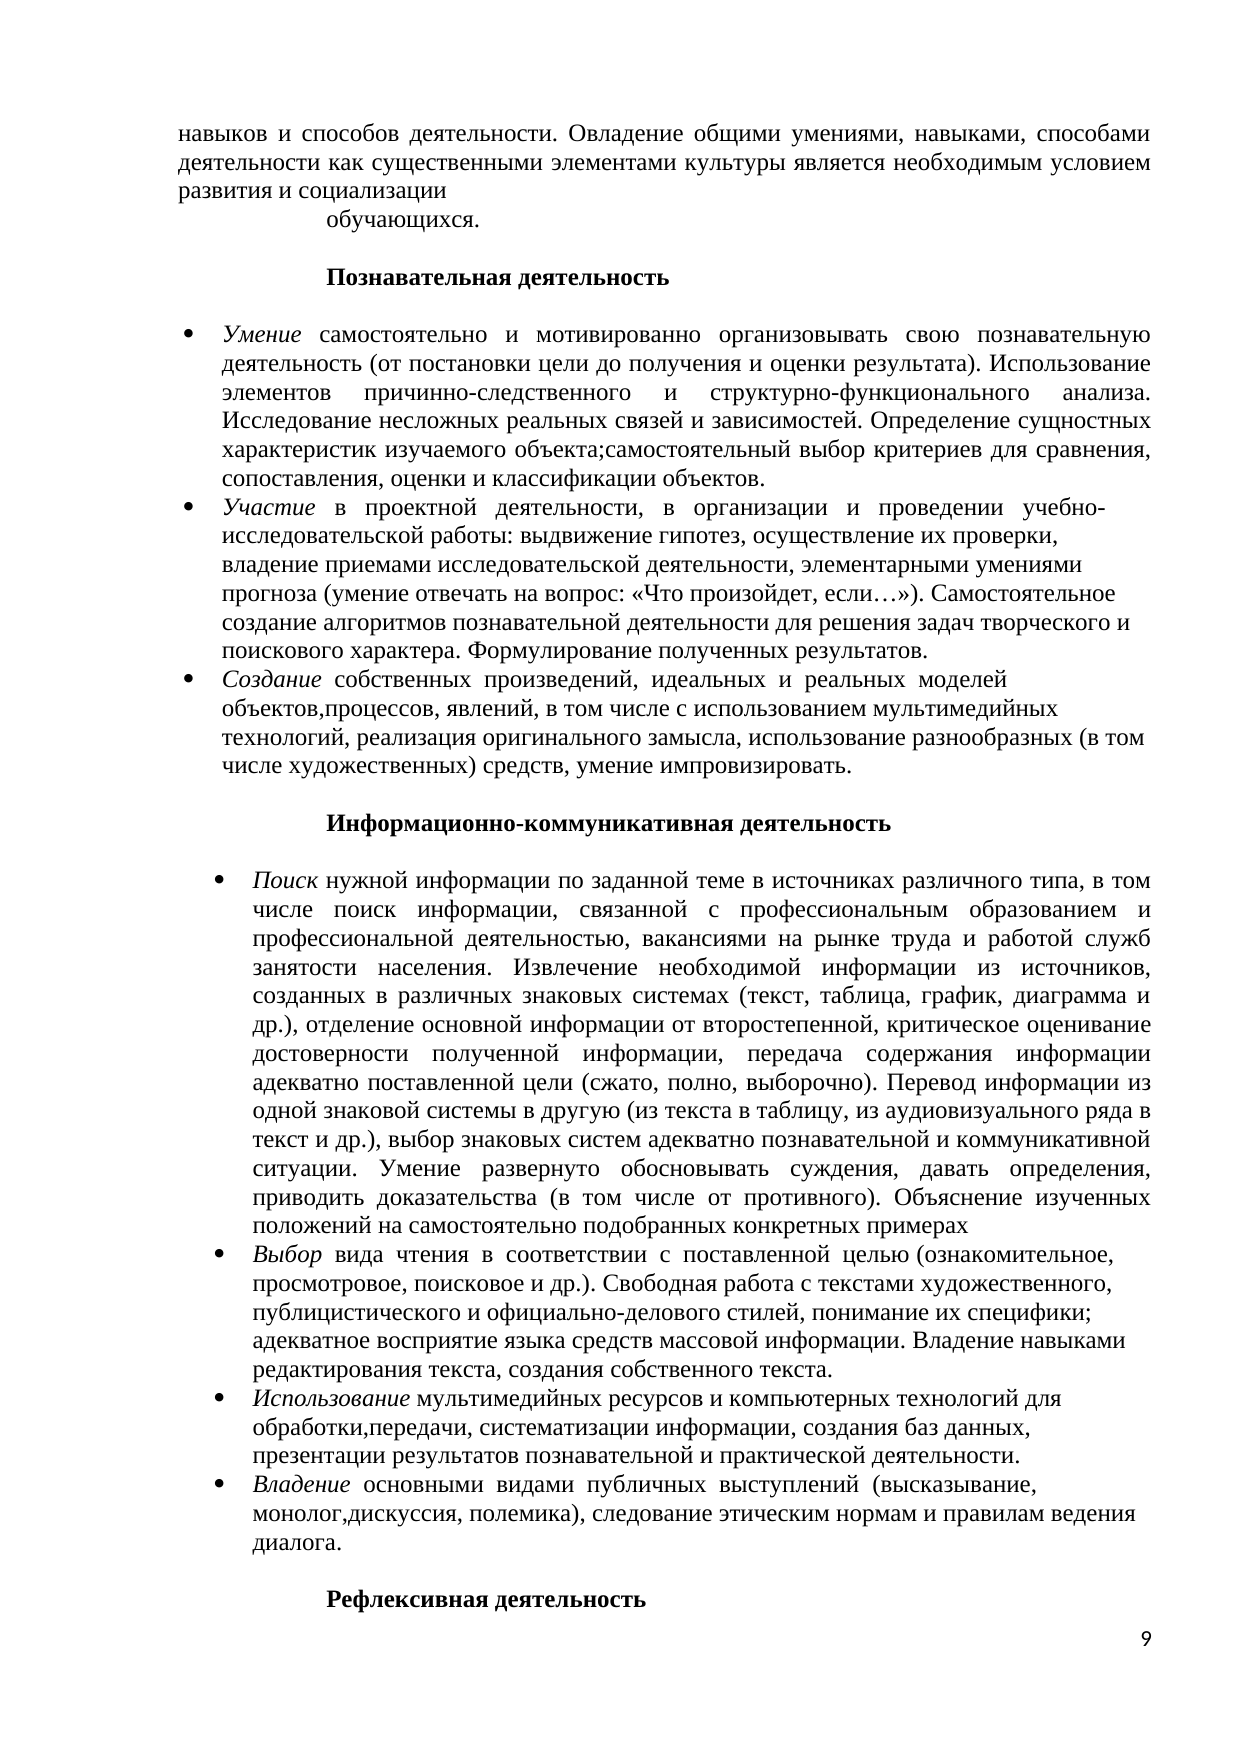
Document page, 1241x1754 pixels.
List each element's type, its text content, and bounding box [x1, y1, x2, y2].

list Поиск нужной информации по заданной теме в источниках различного типа, в том числе поиск информации, связанной с профессиональным образованием и профессиональной деятельностью, вакансиями на рынке труда и работой служб занятости населения. Извлечение необходимой информации из источников, созданных в различных знаковых системах (текст, таблица, график, диаграмма и др.), отделение основной информации от второстепенной, критическое оценивание достоверности полученной информации, передача содержания информации адекватно поставленной цели (сжато, полно, выборочно). Перевод информации из одной знаковой системы в другую (из текста в таблицу, из аудиовизуального ряда в текст и др.), выбор знаковых систем адекватно познавательной и коммуникативной ситуации. Умение развернуто обосновывать суждения, давать определения, приводить доказательства (в том числе от противного). Объяснение изученных положений на самостоятельно подобранных конкретных примерах [215, 866, 1152, 1239]
text обучающихся. [252, 204, 1152, 233]
list Создание собственных произведений, идеальных и реальных моделей объектов,процессов, явлений, в том числе с использованием мультимедийных технологий, реализация оригинального замысла, использование разнообразных (в том числе художественных) средств, умение импровизировать. [184, 664, 1152, 779]
list Использование мультимедийных ресурсов и компьютерных технологий для обработки,передачи, систематизации информации, создания баз данных, презентации результатов познавательной и практической деятельности. [215, 1383, 1152, 1469]
list Владение основными видами публичных выступлений (высказывание, монолог,дискуссия, полемика), следование этическим нормам и правилам ведения диалога. [215, 1469, 1152, 1556]
list Выбор вида чтения в соответствии с поставленной целью (ознакомительное, просмотровое, поисковое и др.). Свободная работа с текстами художественного, публицистического и официально-делового стилей, понимание их специфики; адекватное восприятие языка средств массовой информации. Владение навыками редактирования текста, создания собственного текста. [215, 1239, 1152, 1383]
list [178, 118, 1152, 204]
text Познавательная деятельность [252, 262, 1152, 291]
text Рефлексивная деятельность [252, 1584, 1152, 1613]
text Информационно-коммуникативная деятельность [252, 808, 1152, 837]
list Умение самостоятельно и мотивированно организовывать свою познавательную деятельность (от постановки цели до получения и оценки результата). Использование элементов причинно-следственного и структурно-функционального анализа. Исследование несложных реальных связей и зависимостей. Определение сущностных характеристик изучаемого объекта;самостоятельный выбор критериев для сравнения, сопоставления, оценки и классификации объектов. [184, 319, 1152, 492]
list Участие в проектной деятельности, в организации и проведении учебно-исследовательской работы: выдвижение гипотез, осуществление их проверки, владение приемами исследовательской деятельности, элементарными умениями прогноза (умение отвечать на вопрос: «Что произойдет, если…»). Самостоятельное создание алгоритмов познавательной деятельности для решения задач творческого и поискового характера. Формулирование полученных результатов. [184, 492, 1152, 664]
